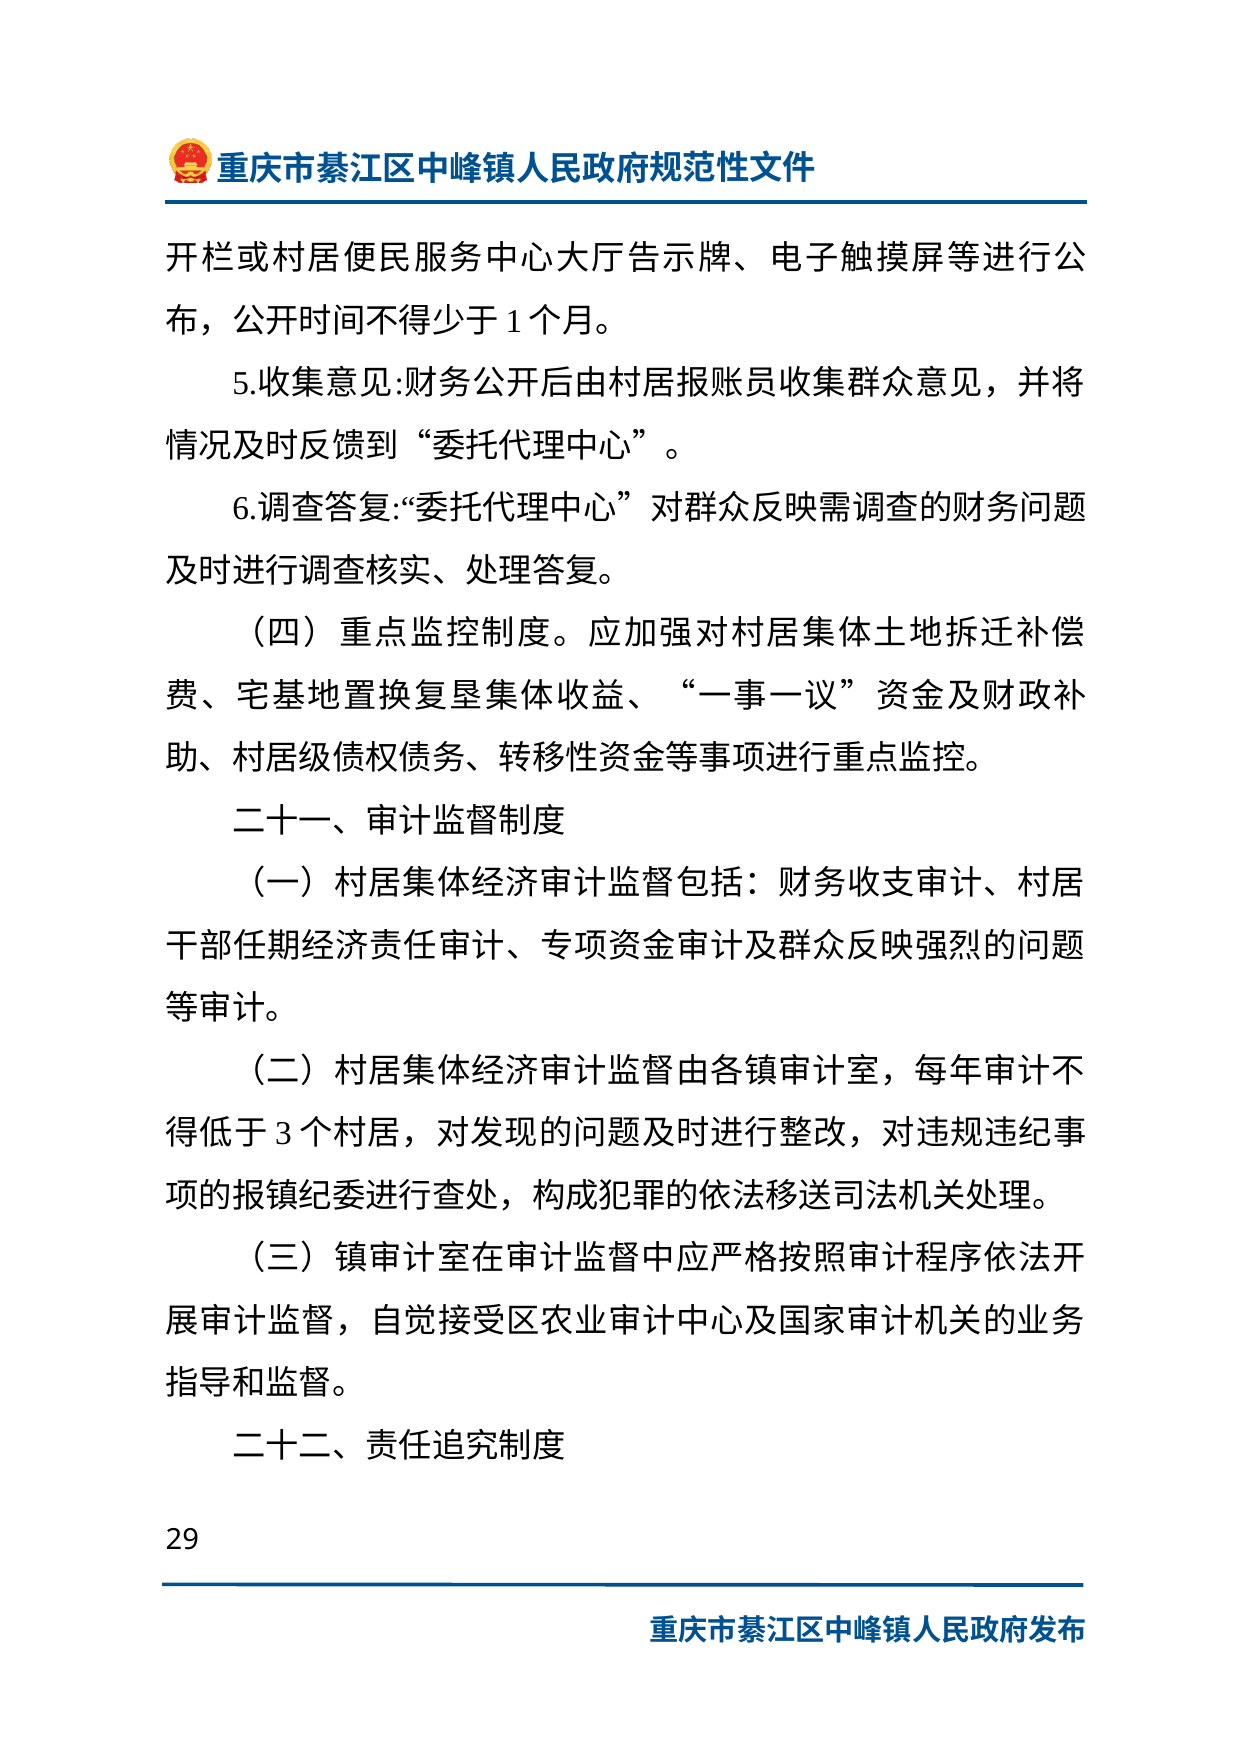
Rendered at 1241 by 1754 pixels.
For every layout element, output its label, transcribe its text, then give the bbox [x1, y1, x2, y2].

text 二十二、责任追究制度 [165, 1407, 1087, 1469]
text 二十一、审计监督制度 [165, 782, 1087, 844]
text 6.调查答复:“委托代理中心”对群众反映需调查的财务问题及时进行调查核实、处理答复。 [165, 469, 1087, 594]
text （一）村居集体经济审计监督包括：财务收支审计、村居干部任期经济责任审计、专项资金审计及群众反映强烈的问题等审计。 [165, 844, 1087, 1032]
text 4.公开形式：将财务公开资料在本村居集体固定设置的公开栏或村居便民服务中心大厅告示牌、电子触摸屏等进行公布，公开时间不得少于1个月。 [165, 219, 1087, 344]
text （二）村居集体经济审计监督由各镇审计室，每年审计不得低于3个村居，对发现的问题及时进行整改，对违规违纪事项的报镇纪委进行查处，构成犯罪的依法移送司法机关处理。 [165, 1032, 1087, 1219]
text （三）镇审计室在审计监督中应严格按照审计程序依法开展审计监督，自觉接受区农业审计中心及国家审计机关的业务指导和监督。 [165, 1219, 1087, 1407]
picture [165, 136, 216, 187]
text （四）重点监控制度。应加强对村居集体土地拆迁补偿费、宅基地置换复垦集体收益、“一事一议”资金及财政补助、村居级债权债务、转移性资金等事项进行重点监控。 [165, 594, 1087, 782]
text 5.收集意见:财务公开后由村居报账员收集群众意见，并将情况及时反馈到“委托代理中心”。 [165, 344, 1087, 469]
